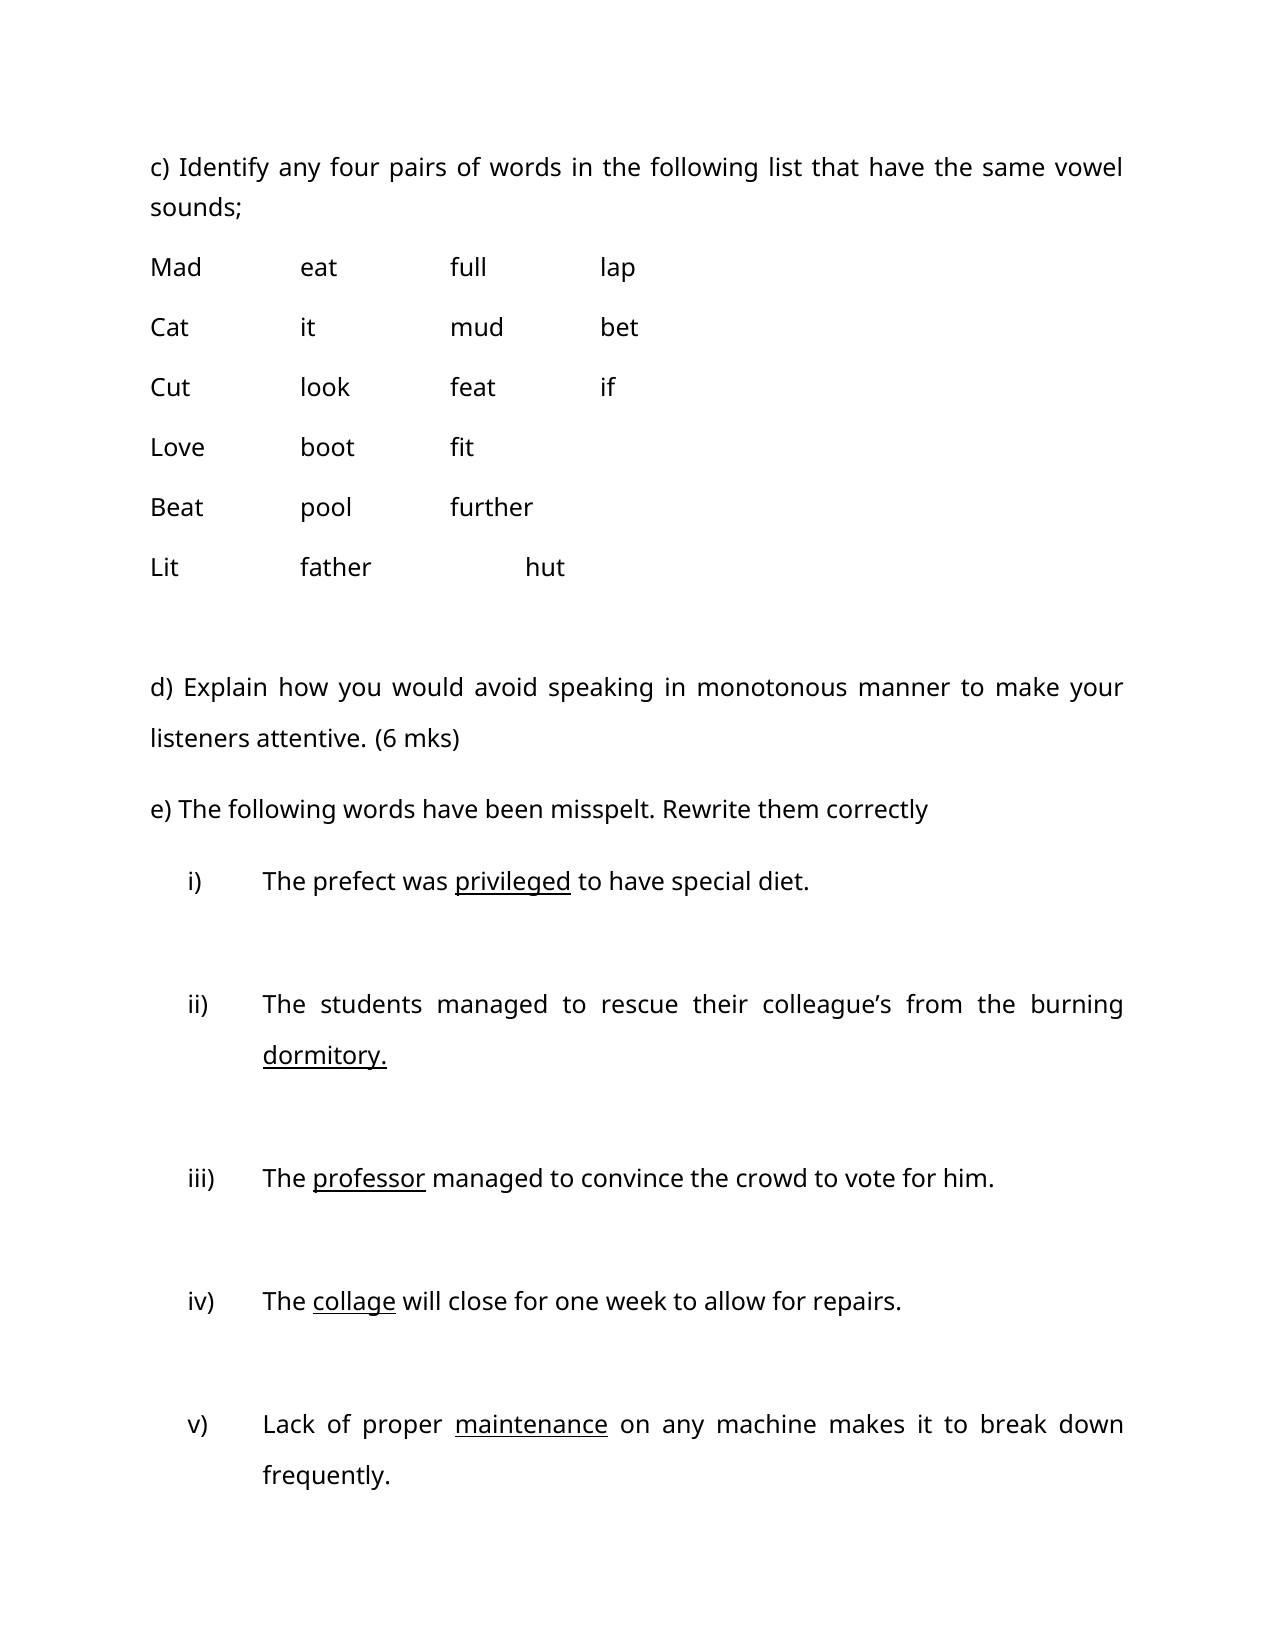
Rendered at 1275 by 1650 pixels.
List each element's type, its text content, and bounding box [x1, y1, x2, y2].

text Cat it mud bet [150, 309, 1125, 343]
list The prefect was privileged to have special diet. [187, 864, 1125, 898]
text Cut look feat if [150, 369, 1125, 403]
text Love boot fit [150, 429, 1125, 463]
text Beat pool further [150, 489, 1125, 523]
list The students managed to rescue their colleague’s from the burning dormitory. [187, 987, 1125, 1072]
text Lit father hut [150, 549, 1125, 583]
text c) Identify any four pairs of words in the following list that have the same vowel sounds; [150, 150, 1125, 223]
text e) The following words have been misspelt. Rewrite them correctly [150, 792, 1125, 826]
text Mad eat full lap [150, 249, 1125, 283]
text d) Explain how you would avoid speaking in monotonous manner to make your listeners attentive. (6 mks) [150, 669, 1125, 754]
list The professor managed to convince the crowd to vote for him. [187, 1161, 1125, 1195]
list The collage will close for one week to allow for repairs. [187, 1284, 1125, 1318]
list Lack of proper maintenance on any machine makes it to break down frequently. [187, 1407, 1125, 1492]
